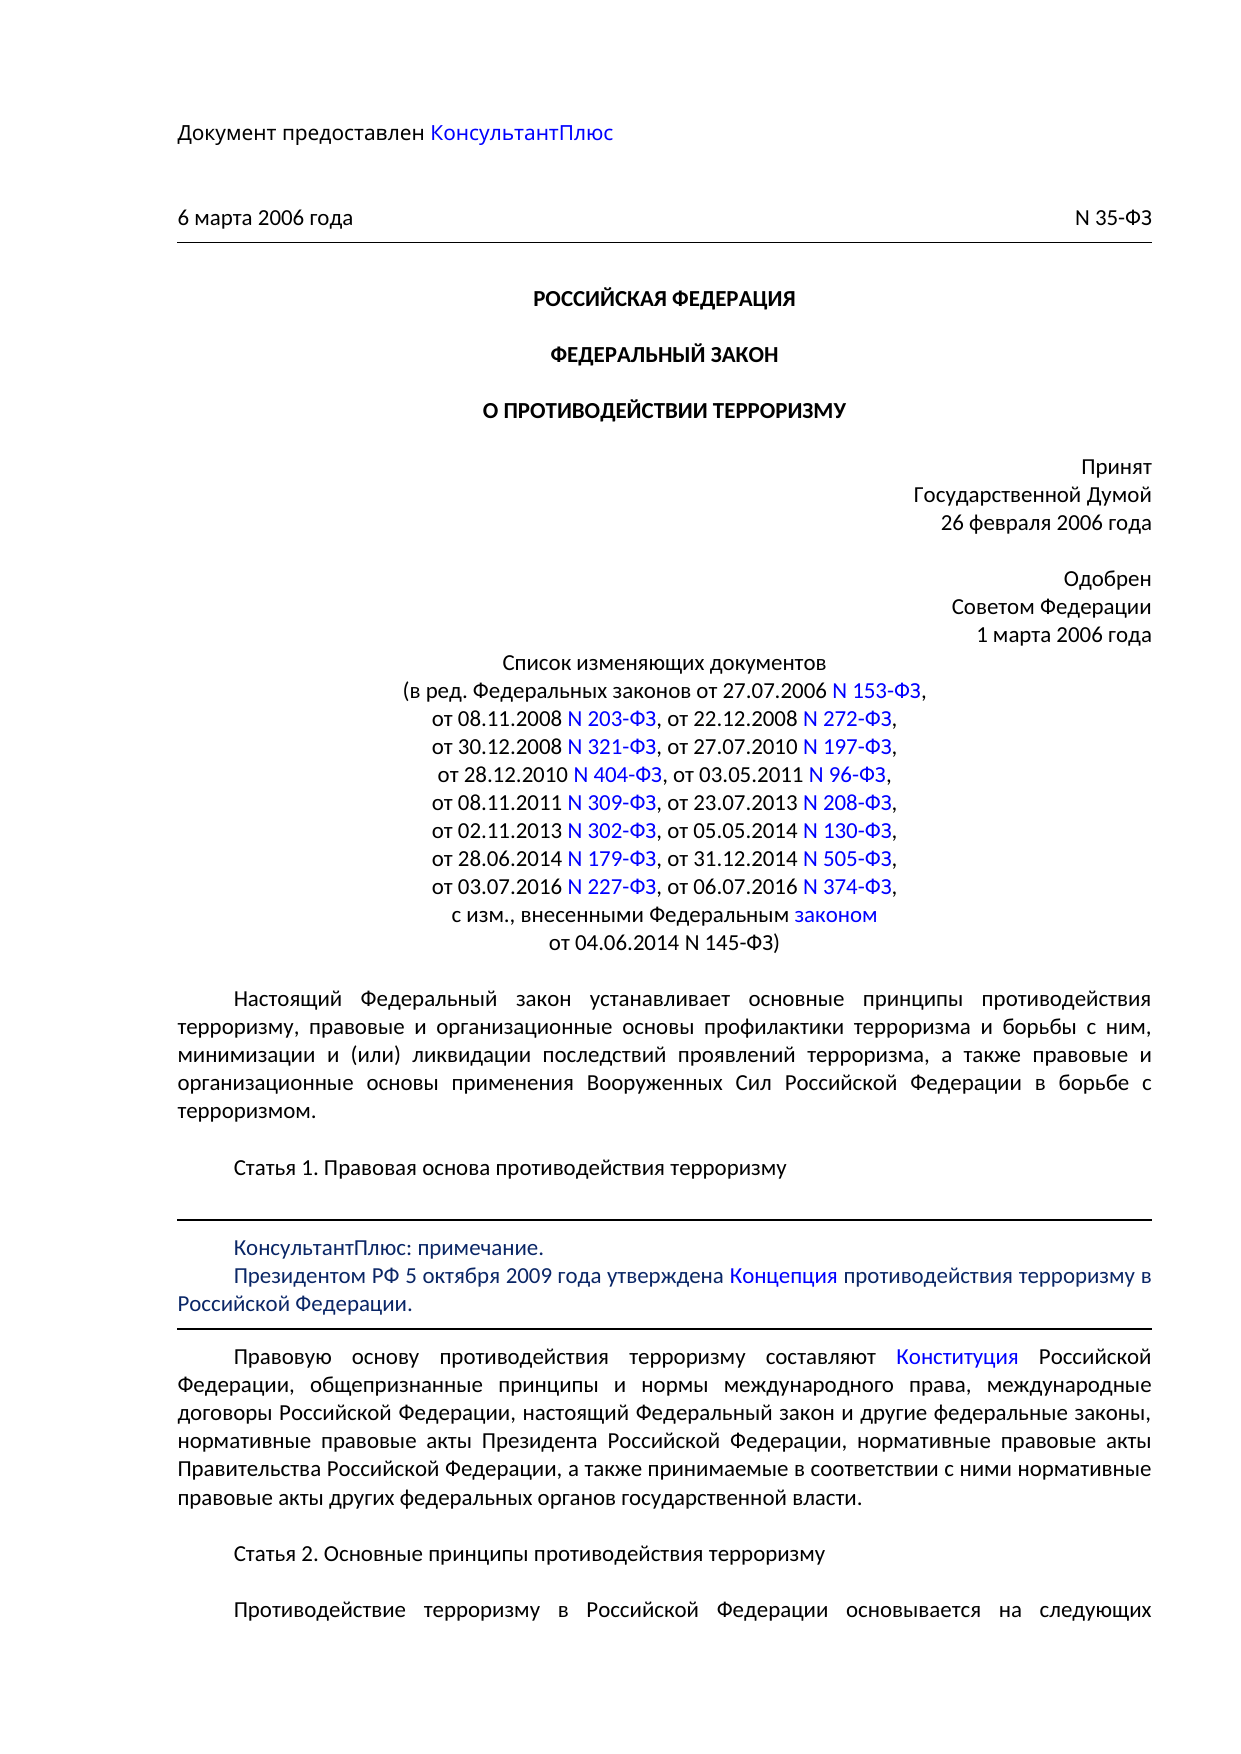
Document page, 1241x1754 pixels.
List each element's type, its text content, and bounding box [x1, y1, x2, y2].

text (в ред. Федеральных законов от 27.07.2006 N 153-ФЗ, [177, 676, 1152, 704]
text 1 марта 2006 года [177, 620, 1152, 648]
text Настоящий Федеральный закон устанавливает основные принципы противодействия терроризму, правовые и организационные основы профилактики терроризма и борьбы с ним, минимизации и (или) ликвидации последствий проявлений терроризма, а также правовые и организационные основы применения Вооруженных Сил Российской Федерации в борьбе с терроризмом. [177, 984, 1152, 1124]
table_header N 35-ФЗ [664, 203, 1152, 231]
text КонсультантПлюс: примечание. [177, 1233, 1152, 1262]
text от 28.06.2014 N 179-ФЗ, от 31.12.2014 N 505-ФЗ, [177, 844, 1152, 872]
text Список изменяющих документов [177, 648, 1152, 676]
text с изм., внесенными Федеральным законом [177, 900, 1152, 928]
text 26 февраля 2006 года [177, 508, 1152, 536]
text Статья 2. Основные принципы противодействия терроризму [177, 1539, 1152, 1567]
text от 28.12.2010 N 404-ФЗ, от 03.05.2011 N 96-ФЗ, [177, 760, 1152, 788]
text Правовую основу противодействия терроризму составляют Конституция Российской Федерации, общепризнанные принципы и нормы международного права, международные договоры Российской Федерации, настоящий Федеральный закон и другие федеральные законы, нормативные правовые акты Президента Российской Федерации, нормативные правовые акты Правительства Российской Федерации, а также принимаемые в соответствии с ними нормативные правовые акты других федеральных органов государственной власти. [177, 1342, 1152, 1511]
text от 04.06.2014 N 145-ФЗ) [177, 928, 1152, 956]
text Одобрен [177, 564, 1152, 592]
text от 08.11.2008 N 203-ФЗ, от 22.12.2008 N 272-ФЗ, [177, 704, 1152, 732]
title РОССИЙСКАЯ ФЕДЕРАЦИЯ [177, 284, 1152, 312]
text Советом Федерации [177, 592, 1152, 620]
text Государственной Думой [177, 480, 1152, 508]
table_header 6 марта 2006 года [177, 203, 664, 231]
text от 03.07.2016 N 227-ФЗ, от 06.07.2016 N 374-ФЗ, [177, 872, 1152, 900]
text Принят [177, 452, 1152, 480]
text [177, 1595, 1152, 1623]
title ФЕДЕРАЛЬНЫЙ ЗАКОН [177, 340, 1152, 368]
title Документ предоставлен КонсультантПлюс [177, 118, 1152, 175]
text от 30.12.2008 N 321-ФЗ, от 27.07.2010 N 197-ФЗ, [177, 732, 1152, 760]
text от 08.11.2011 N 309-ФЗ, от 23.07.2013 N 208-ФЗ, [177, 788, 1152, 816]
text Президентом РФ 5 октября 2009 года утверждена Концепция противодействия терроризму в Российской Федерации. [177, 1262, 1152, 1318]
title О ПРОТИВОДЕЙСТВИИ ТЕРРОРИЗМУ [177, 396, 1152, 424]
text от 02.11.2013 N 302-ФЗ, от 05.05.2014 N 130-ФЗ, [177, 816, 1152, 844]
text Статья 1. Правовая основа противодействия терроризму [177, 1153, 1152, 1181]
